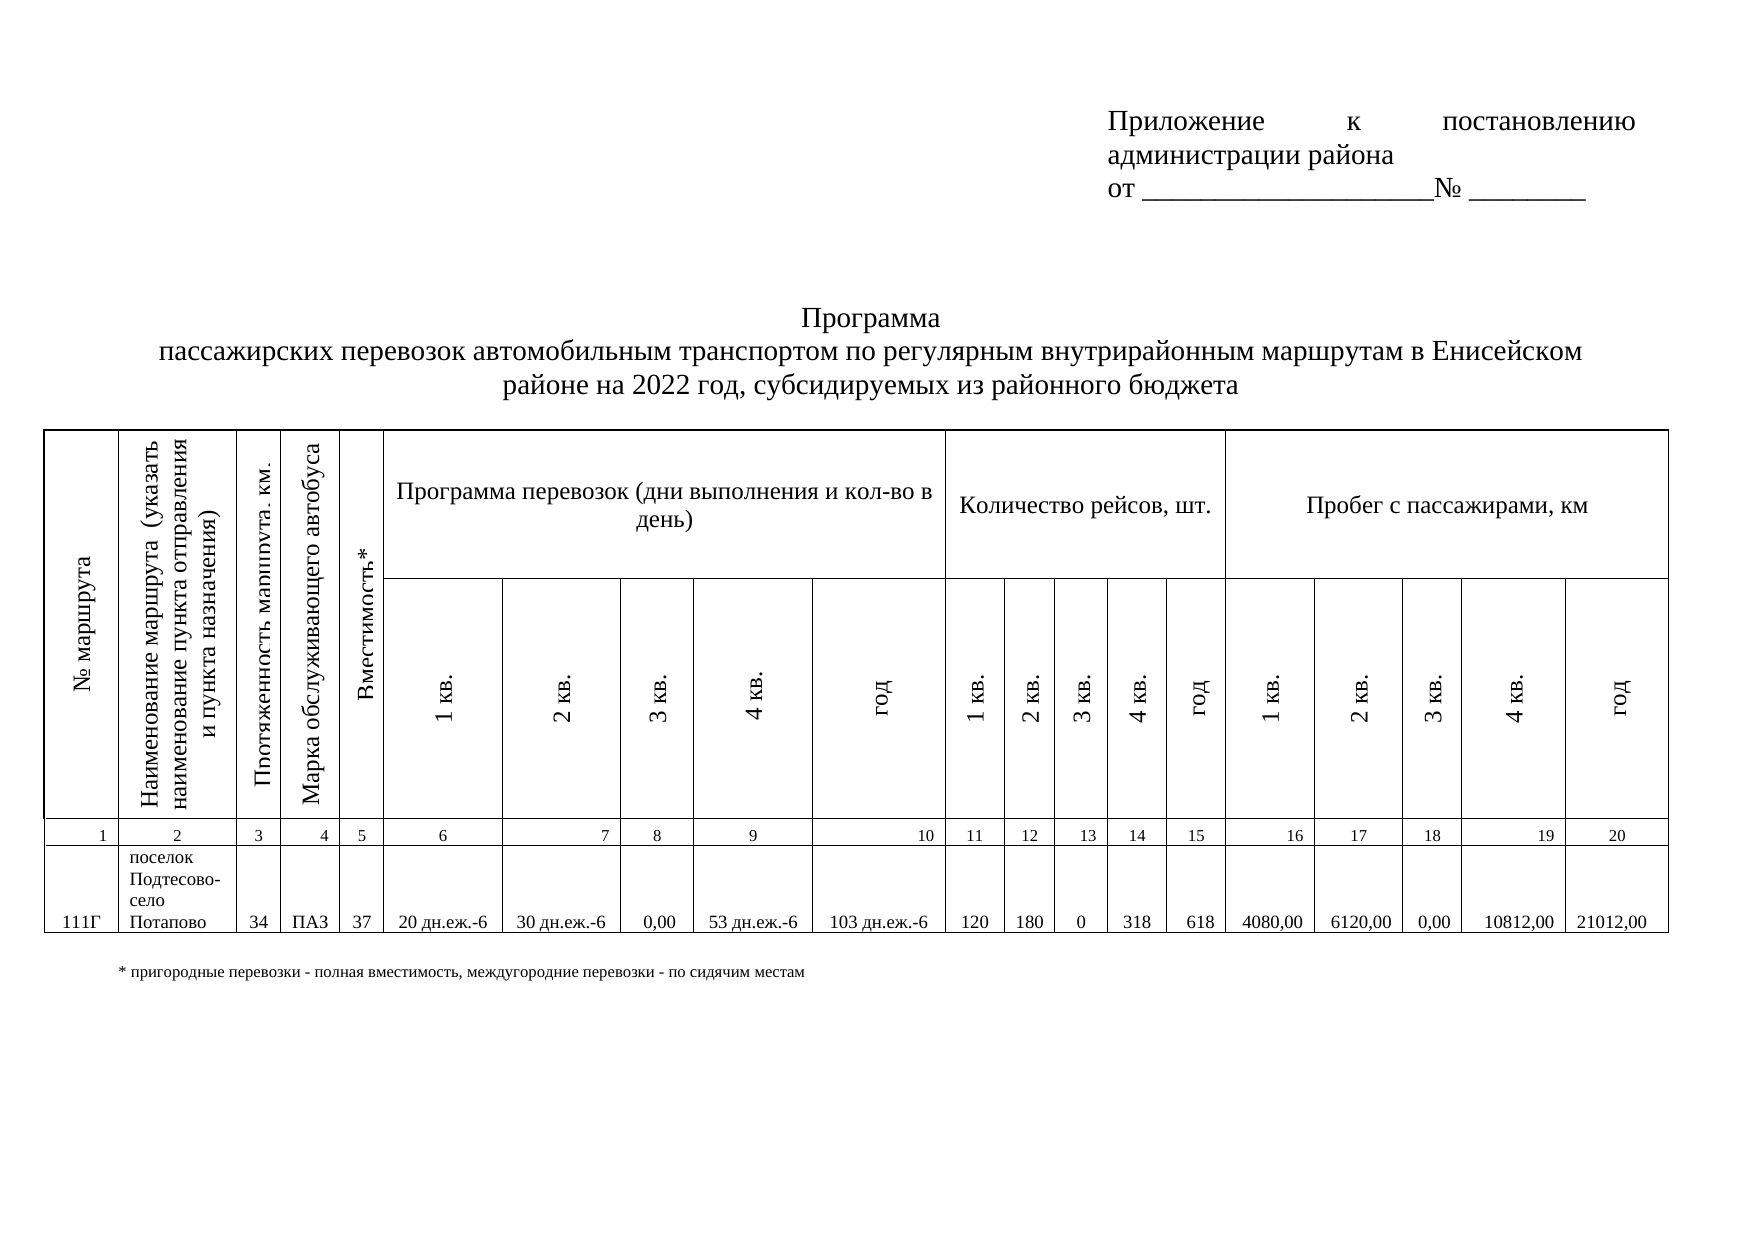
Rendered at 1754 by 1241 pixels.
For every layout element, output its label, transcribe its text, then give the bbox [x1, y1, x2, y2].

table_cell 4 [281, 819, 339, 845]
table_cell 21012,00 [1566, 846, 1668, 932]
table_cell 9 [694, 819, 812, 845]
table_cell 12 [1005, 819, 1054, 845]
table_header Пробег с пассажирами, км [1226, 431, 1668, 578]
table_cell 4 кв. [694, 579, 812, 818]
table_header Программа пассажирских перевозок автомобильным транспортом по регулярным внутрирайонным маршрутам в Енисейском районе на 2022 год, субсидируемых из районного бюджета [107, 204, 1634, 401]
table_cell 3 кв. [1055, 579, 1107, 818]
table_cell 4080,00 [1226, 846, 1314, 932]
table_cell 0,00 [1403, 846, 1461, 932]
table_cell год [1566, 579, 1668, 818]
table_cell поселок Подтесово-село Потапово [119, 846, 236, 932]
table_cell год [813, 579, 945, 818]
table_cell 111Г [45, 846, 118, 932]
table_cell 2 кв. [503, 579, 620, 818]
table_cell 16 [1226, 819, 1314, 845]
table_cell 3 [237, 819, 280, 845]
table_cell 1 кв. [1226, 579, 1314, 818]
table_cell 120 [946, 846, 1004, 932]
table_cell 20 дн.еж.-6 [384, 846, 502, 932]
table_cell 2 кв. [1005, 579, 1054, 818]
table_cell 34 [237, 846, 280, 932]
text * пригородные перевозки - полная вместимость, междугородние перевозки - по сидячим местам [118, 962, 1636, 981]
table_header Количество рейсов, шт. [946, 431, 1225, 578]
table_cell 4 кв. [1462, 579, 1565, 818]
table_cell 19 [1462, 819, 1565, 845]
table_cell 1 [45, 819, 118, 845]
table_cell 1 кв. [384, 579, 502, 818]
table_cell 0 [1055, 846, 1107, 932]
table_header Вместимость* [340, 431, 383, 818]
table_cell 0,00 [621, 846, 693, 932]
table_cell 30 дн.еж.-6 [503, 846, 620, 932]
table_cell 2 кв. [1315, 579, 1402, 818]
table_cell 6120,00 [1315, 846, 1402, 932]
table_cell ПАЗ [281, 846, 339, 932]
table_cell 7 [503, 819, 620, 845]
text от ____________________№ ________ [1107, 171, 1636, 204]
table_cell 53 дн.еж.-6 [694, 846, 812, 932]
table_cell 15 [1167, 819, 1225, 845]
table_cell 3 кв. [621, 579, 693, 818]
table_header Марка обслуживающего автобуса [281, 431, 339, 818]
table_cell 13 [1055, 819, 1107, 845]
table_cell 103 дн.еж.-6 [813, 846, 945, 932]
table_cell 5 [340, 819, 383, 845]
table_cell 318 [1108, 846, 1166, 932]
table_header Наименование маршрута (указать наименование пункта отправления и пункта назначения) [119, 431, 236, 818]
table_cell 20 [1566, 819, 1668, 845]
table_cell 4 кв. [1108, 579, 1166, 818]
table_cell 618 [1167, 846, 1225, 932]
table_cell 17 [1315, 819, 1402, 845]
table_cell 10 [813, 819, 945, 845]
table_cell 10812,00 [1462, 846, 1565, 932]
table_cell 6 [384, 819, 502, 845]
table_cell 180 [1005, 846, 1054, 932]
table_cell 37 [340, 846, 383, 932]
table_cell 3 кв. [1403, 579, 1461, 818]
table_cell 8 [621, 819, 693, 845]
table_cell 11 [946, 819, 1004, 845]
table_cell год [1167, 579, 1225, 818]
table_header № маршрута [45, 431, 118, 818]
text Приложение к постановлению администрации района [1107, 103, 1636, 171]
table_header Программа перевозок (дни выполнения и кол-во в день) [384, 431, 945, 578]
table_cell 14 [1108, 819, 1166, 845]
table_cell 18 [1403, 819, 1461, 845]
table_cell 1 кв. [946, 579, 1004, 818]
table_cell 2 [119, 819, 236, 845]
table_header Протяженность маршрута, км. [237, 431, 280, 818]
